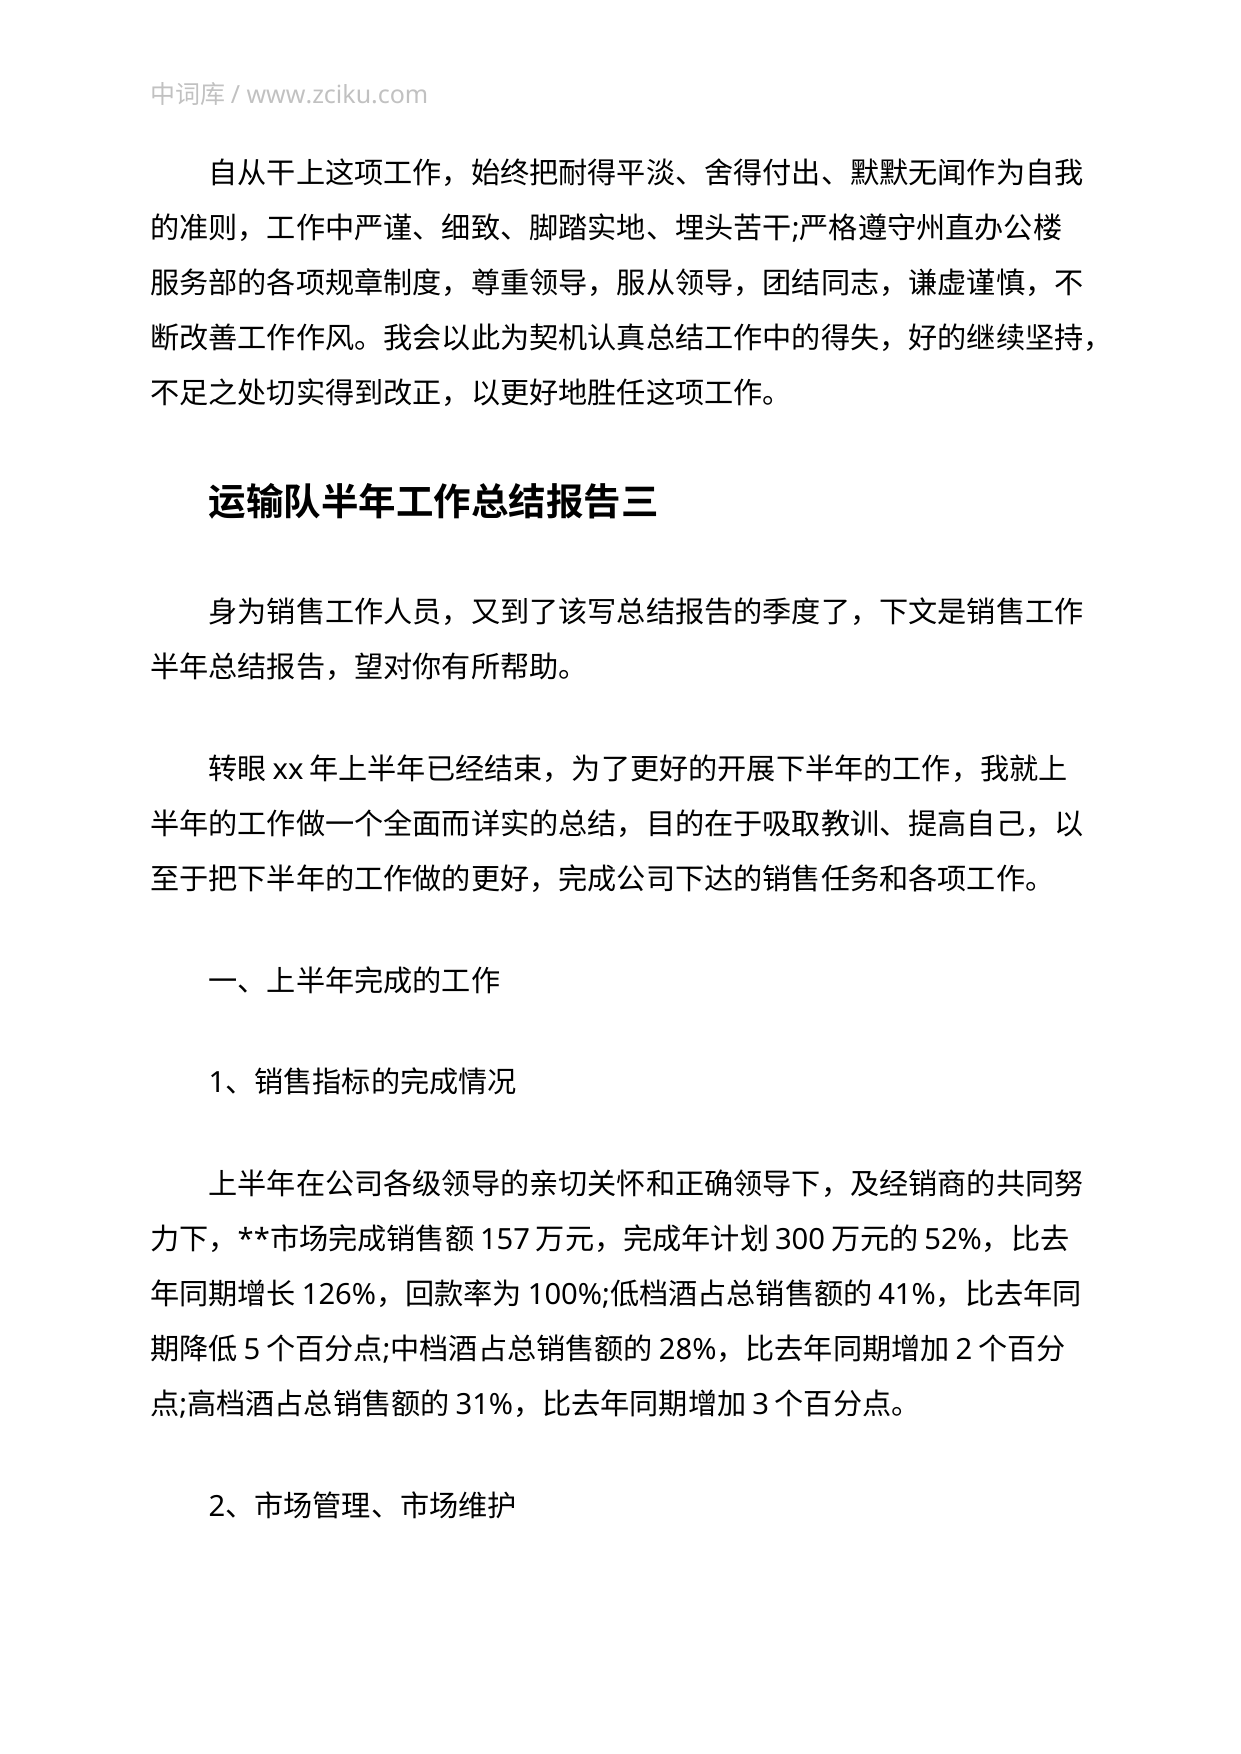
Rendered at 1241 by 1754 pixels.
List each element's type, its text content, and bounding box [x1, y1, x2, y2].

text 1、销售指标的完成情况 [150, 1059, 1090, 1101]
text 自从干上这项工作，始终把耐得平淡、舍得付出、默默无闻作为自我的准则，工作中严谨、细致、脚踏实地、埋头苦干;严格遵守州直办公楼服务部的各项规章制度，尊重领导，服从领导，团结同志，谦虚谨慎，不断改善工作作风。我会以此为契机认真总结工作中的得失，好的继续坚持，不足之处切实得到改正，以更好地胜任这项工作。 [150, 150, 1090, 412]
text 一、上半年完成的工作 [150, 957, 1090, 999]
text 2、市场管理、市场维护 [150, 1483, 1090, 1525]
text 转眼xx年上半年已经结束，为了更好的开展下半年的工作，我就上半年的工作做一个全面而详实的总结，目的在于吸取教训、提高自己，以至于把下半年的工作做的更好，完成公司下达的销售任务和各项工作。 [150, 746, 1090, 898]
text 运输队半年工作总结报告三 [150, 471, 1090, 526]
text 上半年在公司各级领导的亲切关怀和正确领导下，及经销商的共同努力下，**市场完成销售额157万元，完成年计划300万元的52%，比去年同期增长126%，回款率为100%;低档酒占总销售额的41%，比去年同期降低5个百分点;中档酒占总销售额的28%，比去年同期增加2个百分点;高档酒占总销售额的31%，比去年同期增加3个百分点。 [150, 1161, 1090, 1423]
text 身为销售工作人员，又到了该写总结报告的季度了，下文是销售工作半年总结报告，望对你有所帮助。 [150, 589, 1090, 686]
